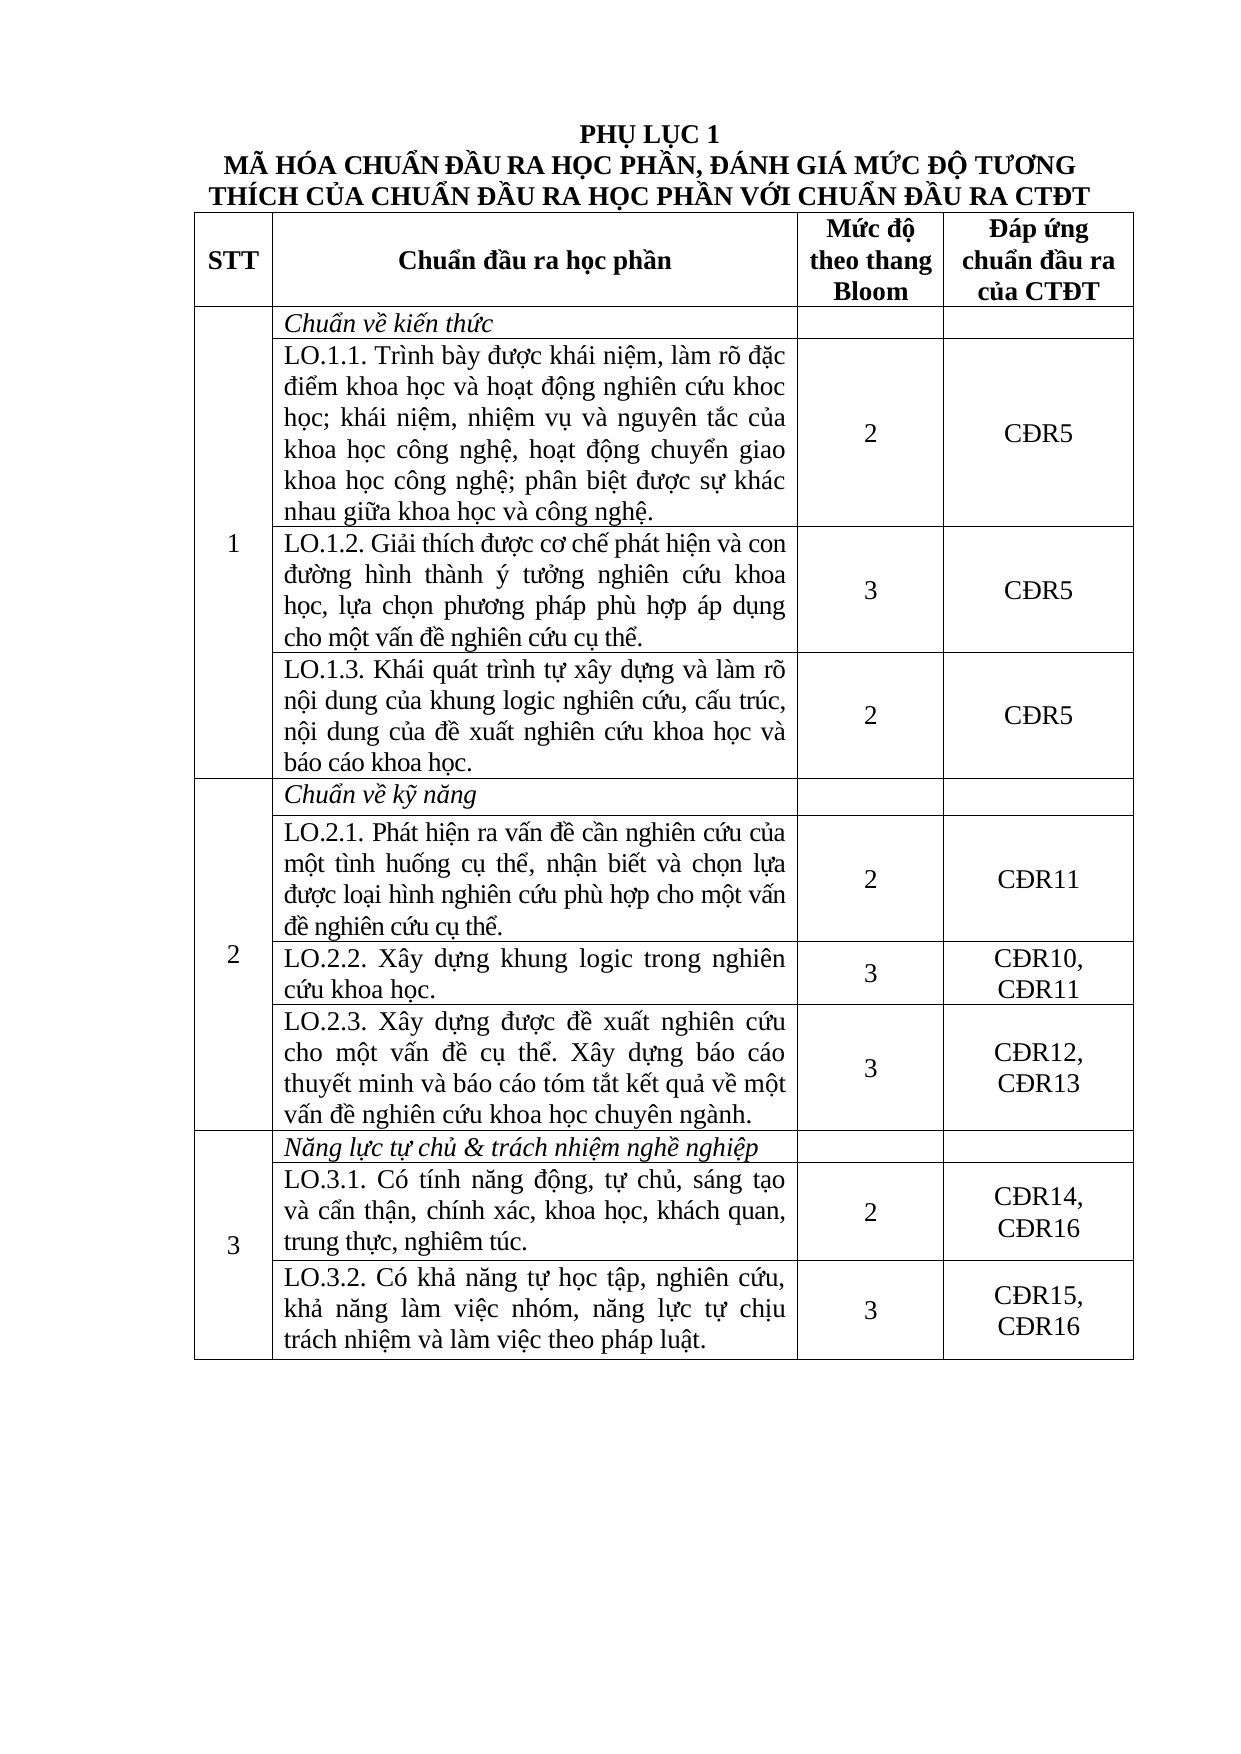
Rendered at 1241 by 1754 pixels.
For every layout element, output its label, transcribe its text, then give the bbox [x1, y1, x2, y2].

table_cell 3 [798, 1005, 943, 1130]
table_cell 2 [195, 779, 272, 1130]
table_cell 3 [798, 527, 943, 652]
table_cell 3 [798, 1261, 943, 1359]
table_cell CĐR12, CĐR13 [944, 1005, 1133, 1130]
table_cell CĐR10, CĐR11 [944, 942, 1133, 1004]
table_cell 3 [195, 1131, 272, 1359]
table_cell CĐR11 [944, 816, 1133, 941]
table_cell 3 [798, 942, 943, 1004]
subtitle PHỤ LỤC 1 [177, 118, 1122, 149]
table_cell 1 [195, 307, 272, 777]
table_cell Chuẩn về kiến thức [273, 307, 797, 338]
table_cell [944, 1131, 1133, 1162]
table_cell [798, 307, 943, 338]
table_cell 2 [798, 339, 943, 526]
table_cell [798, 779, 943, 815]
table_cell CĐR14, CĐR16 [944, 1163, 1133, 1260]
table_cell CĐR5 [944, 339, 1133, 526]
table_cell LO.1.2. Giải thích được cơ chế phát hiện và con đường hình thành ý tưởng nghiên cứu khoa học, lựa chọn phương pháp phù hợp áp dụng cho một vấn đề nghiên cứu cụ thể. [273, 527, 797, 652]
table_cell LO.2.2. Xây dựng khung logic trong nghiên cứu khoa học. [273, 942, 797, 1004]
table_cell CĐR5 [944, 653, 1133, 777]
table_cell Chuẩn về kỹ năng [273, 779, 797, 815]
table_cell 2 [798, 1163, 943, 1260]
table_cell [944, 307, 1133, 338]
table_cell LO.3.1. Có tính năng động, tự chủ, sáng tạo và cẩn thận, chính xác, khoa học, khách quan, trung thực, nghiêm túc. [273, 1163, 797, 1260]
table_cell [798, 1131, 943, 1162]
table_header Đáp ứng chuẩn đầu ra của CTĐT [944, 213, 1133, 306]
table_cell CĐR15, CĐR16 [944, 1261, 1133, 1359]
table_cell 2 [798, 816, 943, 941]
table_header Chuẩn đầu ra học phần [273, 213, 797, 306]
table_cell LO.1.3. Khái quát trình tự xây dựng và làm rõ nội dung của khung logic nghiên cứu, cấu trúc, nội dung của đề xuất nghiên cứu khoa học và báo cáo khoa học. [273, 653, 797, 777]
table_header Mức độ theo thang Bloom [798, 213, 943, 306]
table_cell CĐR5 [944, 527, 1133, 652]
table_cell [944, 779, 1133, 815]
table_cell LO.2.1. Phát hiện ra vấn đề cần nghiên cứu của một tình huống cụ thể, nhận biết và chọn lựa được loại hình nghiên cứu phù hợp cho một vấn đề nghiên cứu cụ thể. [273, 816, 797, 941]
subtitle MÃ HÓA CHUẨN ĐẦU RA HỌC PHẦN, ĐÁNH GIÁ MỨC ĐỘ TƯƠNG THÍCH CỦA CHUẨN ĐẦU RA HỌC PHẦN VỚI CHUẨN ĐẦU RA CTĐT [177, 149, 1122, 212]
table_cell 2 [798, 653, 943, 777]
table_cell Năng lực tự chủ & trách nhiệm nghề nghiệp [273, 1131, 797, 1162]
table_cell LO.2.3. Xây dựng được đề xuất nghiên cứu cho một vấn đề cụ thể. Xây dựng báo cáo thuyết minh và báo cáo tóm tắt kết quả về một vấn đề nghiên cứu khoa học chuyên ngành. [273, 1005, 797, 1130]
table_cell LO.1.1. Trình bày được khái niệm, làm rõ đặc điểm khoa học và hoạt động nghiên cứu khoc học; khái niệm, nhiệm vụ và nguyên tắc của khoa học công nghệ, hoạt động chuyển giao khoa học công nghệ; phân biệt được sự khác nhau giữa khoa học và công nghệ. [273, 339, 797, 526]
table_header STT [195, 213, 272, 306]
table_cell LO.3.2. Có khả năng tự học tập, nghiên cứu, khả năng làm việc nhóm, năng lực tự chịu trách nhiệm và làm việc theo pháp luật. [273, 1261, 797, 1359]
